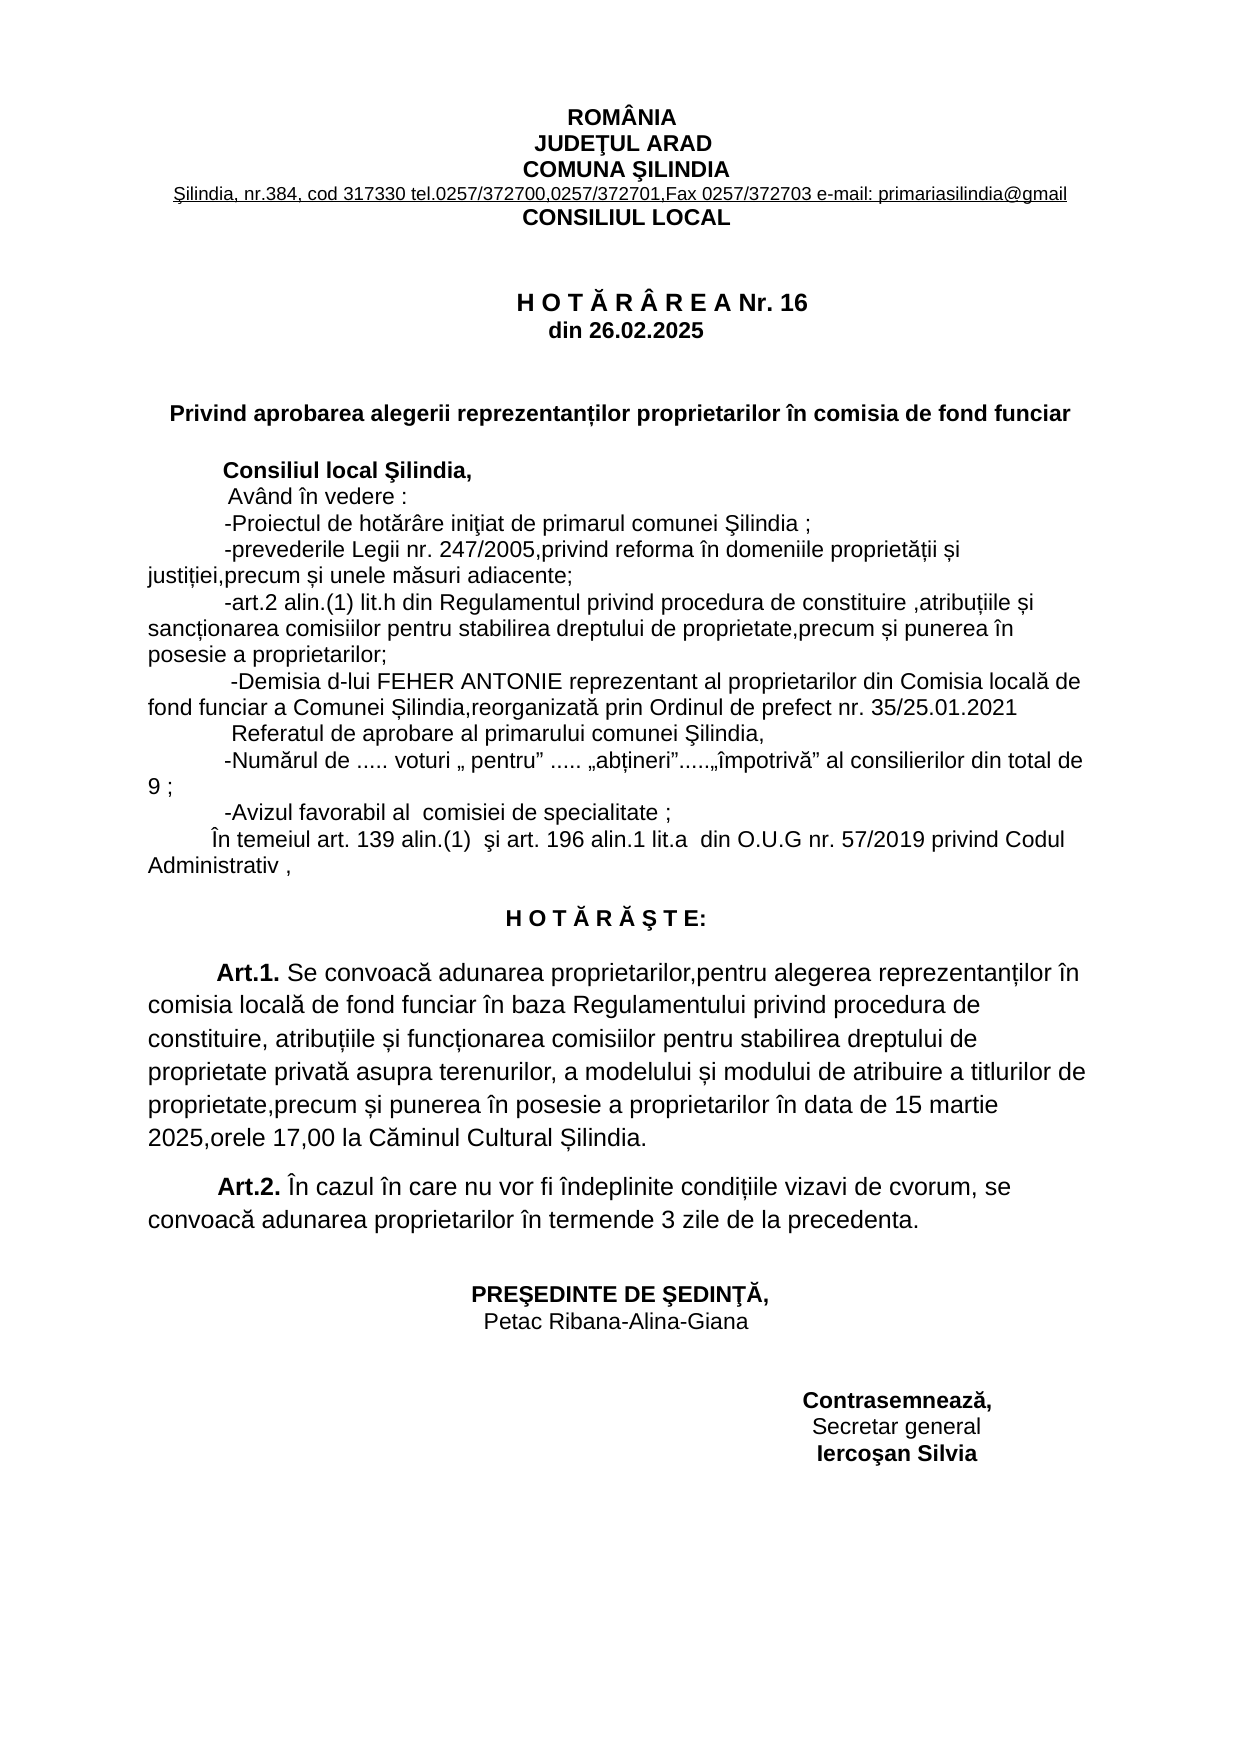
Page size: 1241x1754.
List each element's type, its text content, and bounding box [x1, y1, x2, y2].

text Iercoşan Silvia [148, 1439, 1093, 1466]
text CONSILIUL LOCAL [148, 204, 1093, 230]
text H O T Ă R Â R E A Nr. 16 [443, 288, 1093, 317]
text Referatul de aprobare al primarului comunei Şilindia, [148, 720, 1093, 747]
text ROMÂNIA [516, 103, 1093, 130]
text -prevederile Legii nr. 247/2005,privind reforma în domeniile proprietății și justiției,precum și unele măsuri adiacente; [148, 536, 1093, 588]
text Privind aprobarea alegerii reprezentanților proprietarilor în comisia de fond funciar [148, 400, 1093, 426]
text Art.2. În cazul în care nu vor fi îndeplinite condițiile vizavi de cvorum, se convoacă adunarea proprietarilor în termende 3 zile de la precedenta. [148, 1172, 1093, 1234]
text Petac Ribana-Alina-Giana [148, 1308, 1093, 1334]
text -art.2 alin.(1) lit.h din Regulamentul privind procedura de constituire ,atribuțiile și sancționarea comisiilor pentru stabilirea dreptului de proprietate,precum și punerea în posesie a proprietarilor; [148, 588, 1093, 668]
text Şilindia, nr.384, cod 317330 tel.0257/372700,0257/372701,Fax 0257/372703 e-mail: primariasilindia@gmail [148, 182, 1093, 204]
text Secretar general [148, 1413, 1093, 1439]
text Contrasemnează, [148, 1387, 1093, 1413]
text H O T Ă R Ă Ş T E: [295, 905, 1093, 931]
text COMUNA ŞILINDIA [148, 156, 1093, 182]
text Consiliul local Şilindia, [148, 457, 1093, 483]
text Având în vedere : [148, 483, 1093, 509]
text -Avizul favorabil al comisiei de specialitate ; [148, 799, 1093, 826]
text -Numărul de ..... voturi „ pentru” ..... „abțineri”.....„împotrivă” al consilierilor din total de 9 ; [148, 747, 1093, 799]
text -Proiectul de hotărâre iniţiat de primarul comunei Şilindia ; [148, 509, 1093, 536]
text JUDEŢUL [148, 130, 1093, 156]
text În temeiul art. 139 alin.(1) şi art. 196 alin.1 lit.a din O.U.G nr. 57/2019 privind Codul Administrativ , [148, 826, 1093, 878]
text Art.1. Se convoacă adunarea proprietarilor,pentru alegerea reprezentanților în comisia locală de fond funciar în baza Regulamentului privind procedura de constituire, atribuțiile și funcționarea comisiilor pentru stabilirea dreptului de proprietate privată asupra terenurilor, a modelului și modului de atribuire a titlurilor de proprietate,precum și punerea în posesie a proprietarilor în data de 15 martie 2025,orele 17,00 la Căminul Cultural Șilindia. [148, 957, 1093, 1151]
text din 26.02.2025 [443, 317, 1093, 343]
text -Demisia d-lui FEHER ANTONIE reprezentant al proprietarilor din Comisia locală de fond funciar a Comunei Șilindia,reorganizată prin Ordinul de prefect nr. 35/25.01.2021 [148, 668, 1093, 720]
text PREŞEDINTE DE ŞEDINŢĂ, [148, 1281, 1093, 1308]
